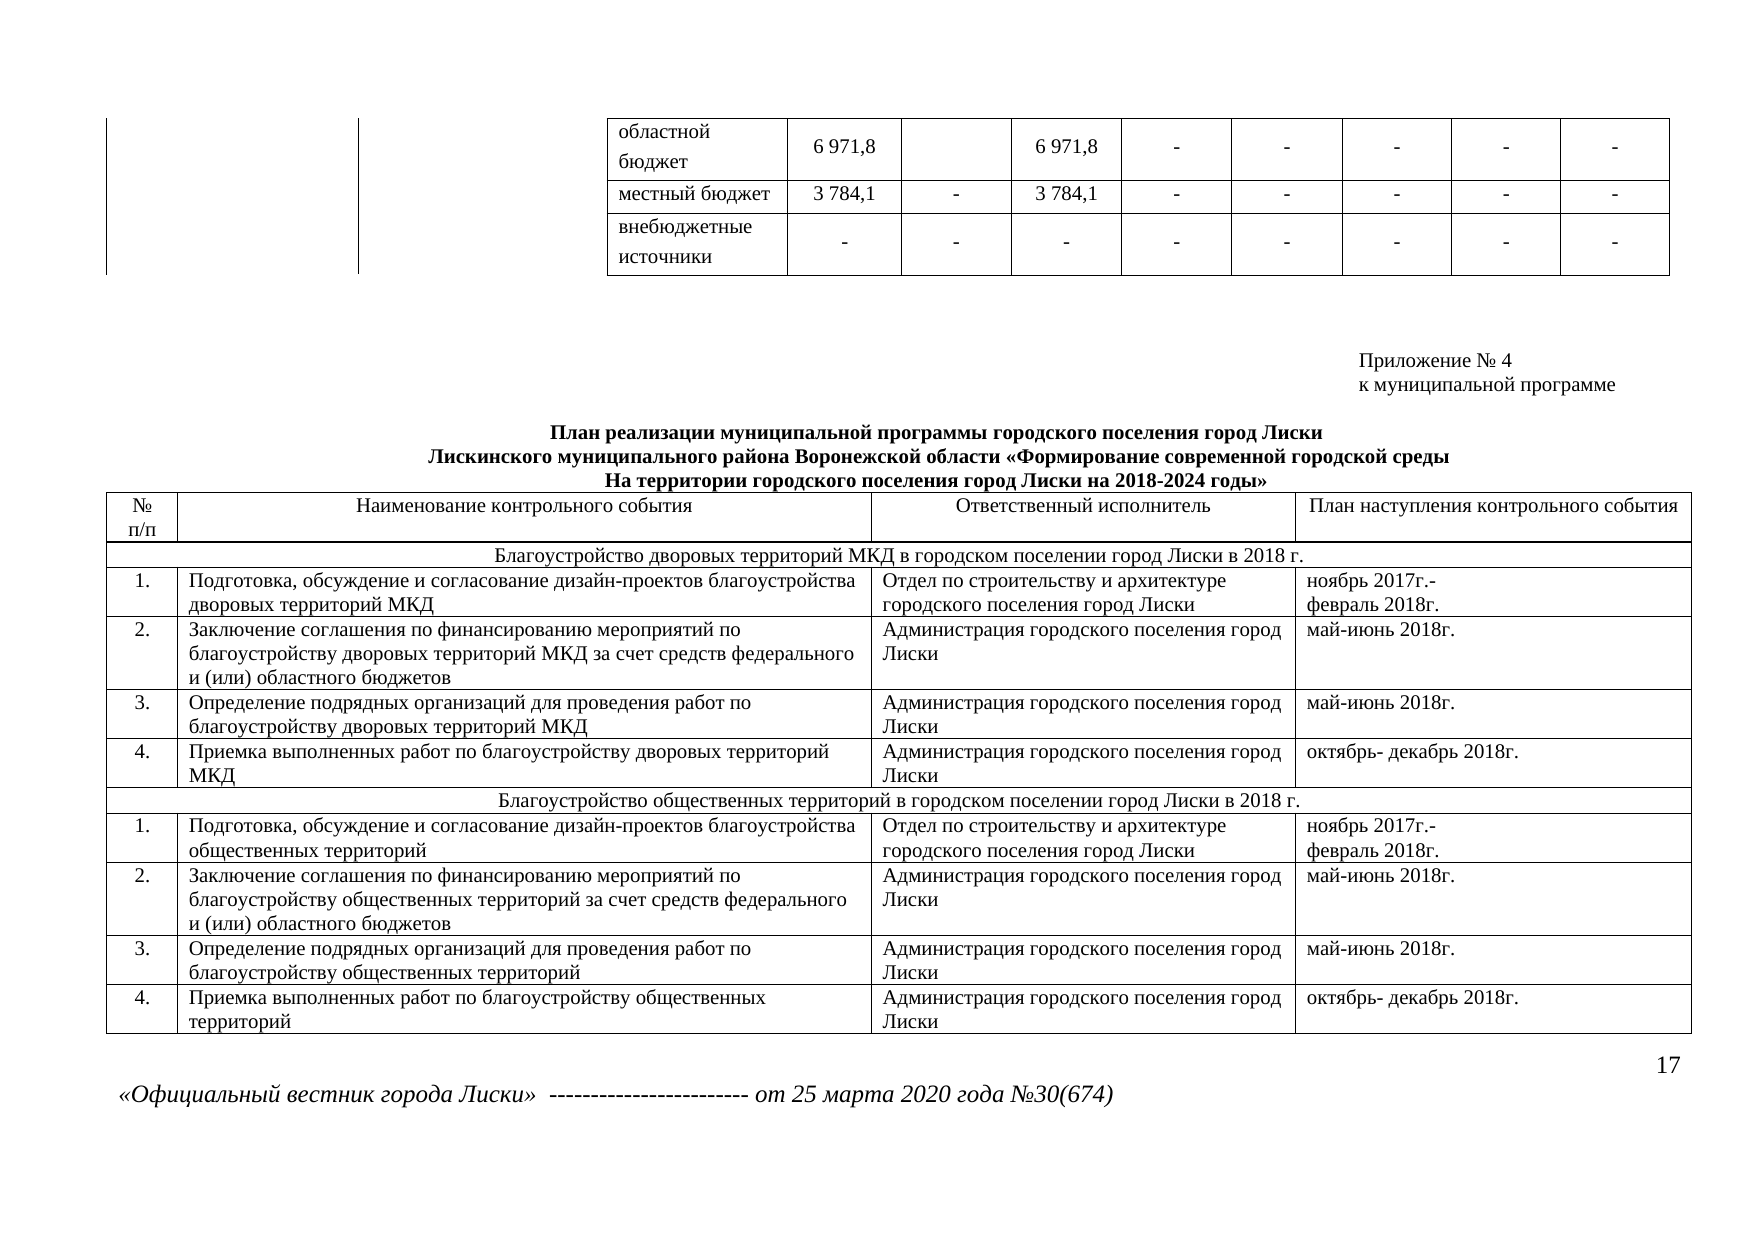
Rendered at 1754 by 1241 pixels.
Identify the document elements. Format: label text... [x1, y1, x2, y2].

table_cell октябрь- декабрь 2018г. [1296, 985, 1691, 1033]
table_cell май-июнь 2018г. [1296, 863, 1691, 935]
table_cell - [788, 214, 901, 275]
table_cell Подготовка, обсуждение и согласование дизайн-проектов благоустройства общественных территорий [178, 814, 871, 862]
table_cell - [1343, 214, 1451, 275]
table_cell Заключение соглашения по финансированию мероприятий по благоустройству дворовых территорий МКД за счет средств федерального и (или) областного бюджетов [178, 617, 871, 689]
text Приложение № 4 к муниципальной программе [1358, 348, 1713, 396]
table_cell Приемка выполненных работ по благоустройству дворовых территорий МКД [178, 739, 871, 787]
table_cell - [902, 181, 1011, 212]
table_cell - [1122, 181, 1231, 212]
table_cell [902, 119, 1011, 180]
table_cell областной бюджет [608, 119, 787, 180]
table_cell 4. [107, 739, 177, 787]
table_cell 3. [107, 936, 177, 984]
text План реализации муниципальной программы городского поселения город Лиски [118, 420, 1680, 444]
table_cell 2. [107, 617, 177, 689]
table_cell Благоустройство общественных территорий в городском поселении город Лиски в 2018 г. [107, 788, 1691, 812]
table_cell - [1452, 119, 1560, 180]
table_cell - [1452, 181, 1560, 212]
table_cell - [1561, 214, 1669, 275]
table_cell Отдел по строительству и архитектуре городского поселения город Лиски [872, 814, 1295, 862]
table_cell Благоустройство дворовых территорий МКД в городском поселении город Лиски в 2018 г. [107, 543, 1691, 567]
table_cell Администрация городского поселения город Лиски [872, 690, 1295, 738]
table_cell - [902, 214, 1011, 275]
table_cell Отдел по строительству и архитектуре городского поселения город Лиски [872, 568, 1295, 616]
table_cell Администрация городского поселения город Лиски [872, 617, 1295, 689]
table_header № п/п [107, 493, 177, 541]
table_cell Администрация городского поселения город Лиски [872, 863, 1295, 935]
table_cell 1. [107, 814, 177, 862]
table_cell - [1012, 214, 1121, 275]
table_cell - [1232, 181, 1342, 212]
table_cell Подготовка, обсуждение и согласование дизайн-проектов благоустройства дворовых территорий МКД [178, 568, 871, 616]
table_cell - [1343, 181, 1451, 212]
table_cell - [1452, 214, 1560, 275]
table_cell 1. [107, 568, 177, 616]
table_cell Приемка выполненных работ по благоустройству общественных территорий [178, 985, 871, 1033]
table_cell октябрь- декабрь 2018г. [1296, 739, 1691, 787]
table_cell 3 784,1 [1012, 181, 1121, 212]
table_cell Заключение соглашения по финансированию мероприятий по благоустройству общественных территорий за счет средств федерального и (или) областного бюджетов [178, 863, 871, 935]
table_cell 6 971,8 [1012, 119, 1121, 180]
table_cell 3 784,1 [788, 181, 901, 212]
table_cell Определение подрядных организаций для проведения работ по благоустройству общественных территорий [178, 936, 871, 984]
table_cell май-июнь 2018г. [1296, 936, 1691, 984]
table_cell 2. [107, 863, 177, 935]
table_cell внебюджетные источники [608, 214, 787, 275]
table_cell Администрация городского поселения город Лиски [872, 739, 1295, 787]
table_cell - [1232, 119, 1342, 180]
table_cell май-июнь 2018г. [1296, 617, 1691, 689]
table_cell - [1232, 214, 1342, 275]
table_cell Администрация городского поселения город Лиски [872, 985, 1295, 1033]
table_cell ноябрь 2017г.- февраль 2018г. [1296, 814, 1691, 862]
table_cell Администрация городского поселения город Лиски [872, 936, 1295, 984]
table_cell - [1343, 119, 1451, 180]
table_cell 3. [107, 690, 177, 738]
table_cell - [1122, 214, 1231, 275]
table_cell местный бюджет [608, 181, 787, 212]
table_cell май-июнь 2018г. [1296, 690, 1691, 738]
table_cell Определение подрядных организаций для проведения работ по благоустройству дворовых территорий МКД [178, 690, 871, 738]
table_cell ноябрь 2017г.- февраль 2018г. [1296, 568, 1691, 616]
table_cell - [1561, 119, 1669, 180]
table_header Наименование контрольного события [178, 493, 871, 541]
table_header План наступления контрольного события [1296, 493, 1691, 541]
table_cell 4. [107, 985, 177, 1033]
table_header Ответственный исполнитель [872, 493, 1295, 541]
text Лискинского муниципального района Воронежской области «Формирование современной городской среды [118, 444, 1680, 468]
text На территории городского поселения город Лиски на 2018-2024 годы» [118, 468, 1680, 492]
table_cell 6 971,8 [788, 119, 901, 180]
table_cell - [1561, 181, 1669, 212]
table_cell - [1122, 119, 1231, 180]
